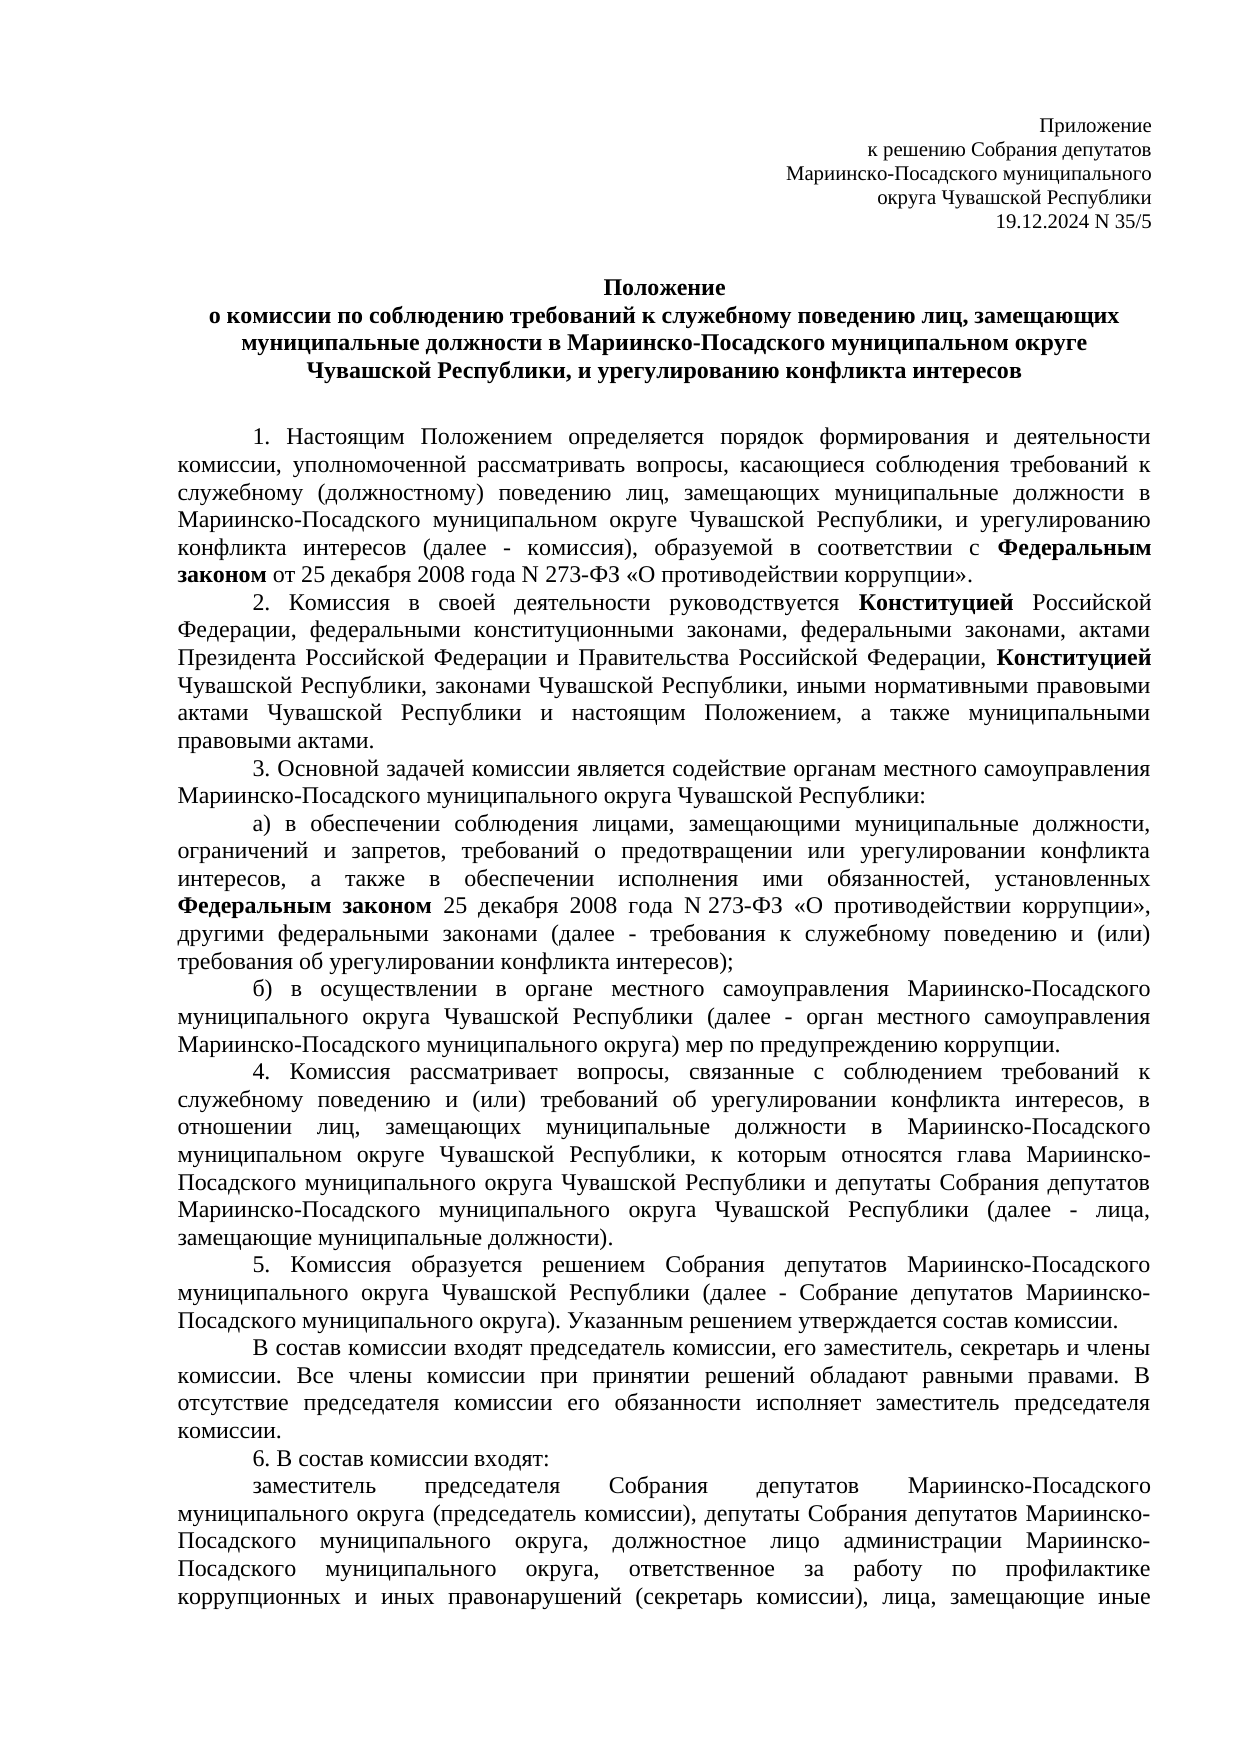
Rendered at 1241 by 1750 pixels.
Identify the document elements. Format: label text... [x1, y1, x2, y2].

text 5. Комиссия образуется решением Собрания депутатов Мариинско-Посадского муниципального округа Чувашской Республики (далее - Собрание депутатов Мариинско-Посадского муниципального округа). Указанным решением утверждается состав комиссии. [177, 1250, 1152, 1333]
subtitle Положение о комиссии по соблюдению требований к служебному поведению лиц, замещающих муниципальные должности в Мариинско-Посадского муниципальном округе Чувашской Республики, и урегулированию конфликта интересов [177, 273, 1152, 383]
text 6. В состав комиссии входят: [177, 1444, 1152, 1471]
text В состав комиссии входят председатель комиссии, его заместитель, секретарь и члены комиссии. Все члены комиссии при принятии решений обладают равными правами. В отсутствие председателя комиссии его обязанности исполняет заместитель председателя комиссии. [177, 1333, 1152, 1444]
text а) в обеспечении соблюдения лицами, замещающими муниципальные должности, ограничений и запретов, требований о предотвращении или урегулировании конфликта интересов, а также в обеспечении исполнения ими обязанностей, установленных Федеральным законом 25 декабря 2008 года N 273-ФЗ «О противодействии коррупции», другими федеральными законами (далее - требования к служебному поведению и (или) требования об урегулировании конфликта интересов); [177, 809, 1152, 974]
text 2. Комиссия в своей деятельности руководствуется Конституцией Российской Федерации, федеральными конституционными законами, федеральными законами, актами Президента Российской Федерации и Правительства Российской Федерации, Конституцией Чувашской Республики, законами Чувашской Республики, иными нормативными правовыми актами Чувашской Республики и настоящим Положением, а также муниципальными правовыми актами. [177, 588, 1152, 753]
text б) в осуществлении в органе местного самоуправления Мариинско-Посадского муниципального округа Чувашской Республики (далее - орган местного самоуправления Мариинско-Посадского муниципального округа) мер по предупреждению коррупции. [177, 974, 1152, 1057]
text 4. Комиссия рассматривает вопросы, связанные с соблюдением требований к служебному поведению и (или) требований об урегулировании конфликта интересов, в отношении лиц, замещающих муниципальные должности в Мариинско-Посадского муниципальном округе Чувашской Республики, к которым относятся глава Мариинско-Посадского муниципального округа Чувашской Республики и депутаты Собрания депутатов Мариинско-Посадского муниципального округа Чувашской Республики (далее - лица, замещающие муниципальные должности). [177, 1057, 1152, 1250]
text Приложение к решению Собрания депутатов Мариинско-Посадского муниципального округа Чувашской Республики 19.12.2024 N 35/5 [177, 113, 1152, 233]
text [177, 1471, 1152, 1609]
text 1. Настоящим Положением определяется порядок формирования и деятельности комиссии, уполномоченной рассматривать вопросы, касающиеся соблюдения требований к служебному (должностному) поведению лиц, замещающих муниципальные должности в Мариинско-Посадского муниципальном округе Чувашской Республики, и урегулированию конфликта интересов (далее - комиссия), образуемой в соответствии с Федеральным законом от 25 декабря 2008 года N 273-ФЗ «О противодействии коррупции». [177, 422, 1152, 588]
text 3. Основной задачей комиссии является содействие органам местного самоуправления Мариинско-Посадского муниципального округа Чувашской Республики: [177, 753, 1152, 809]
